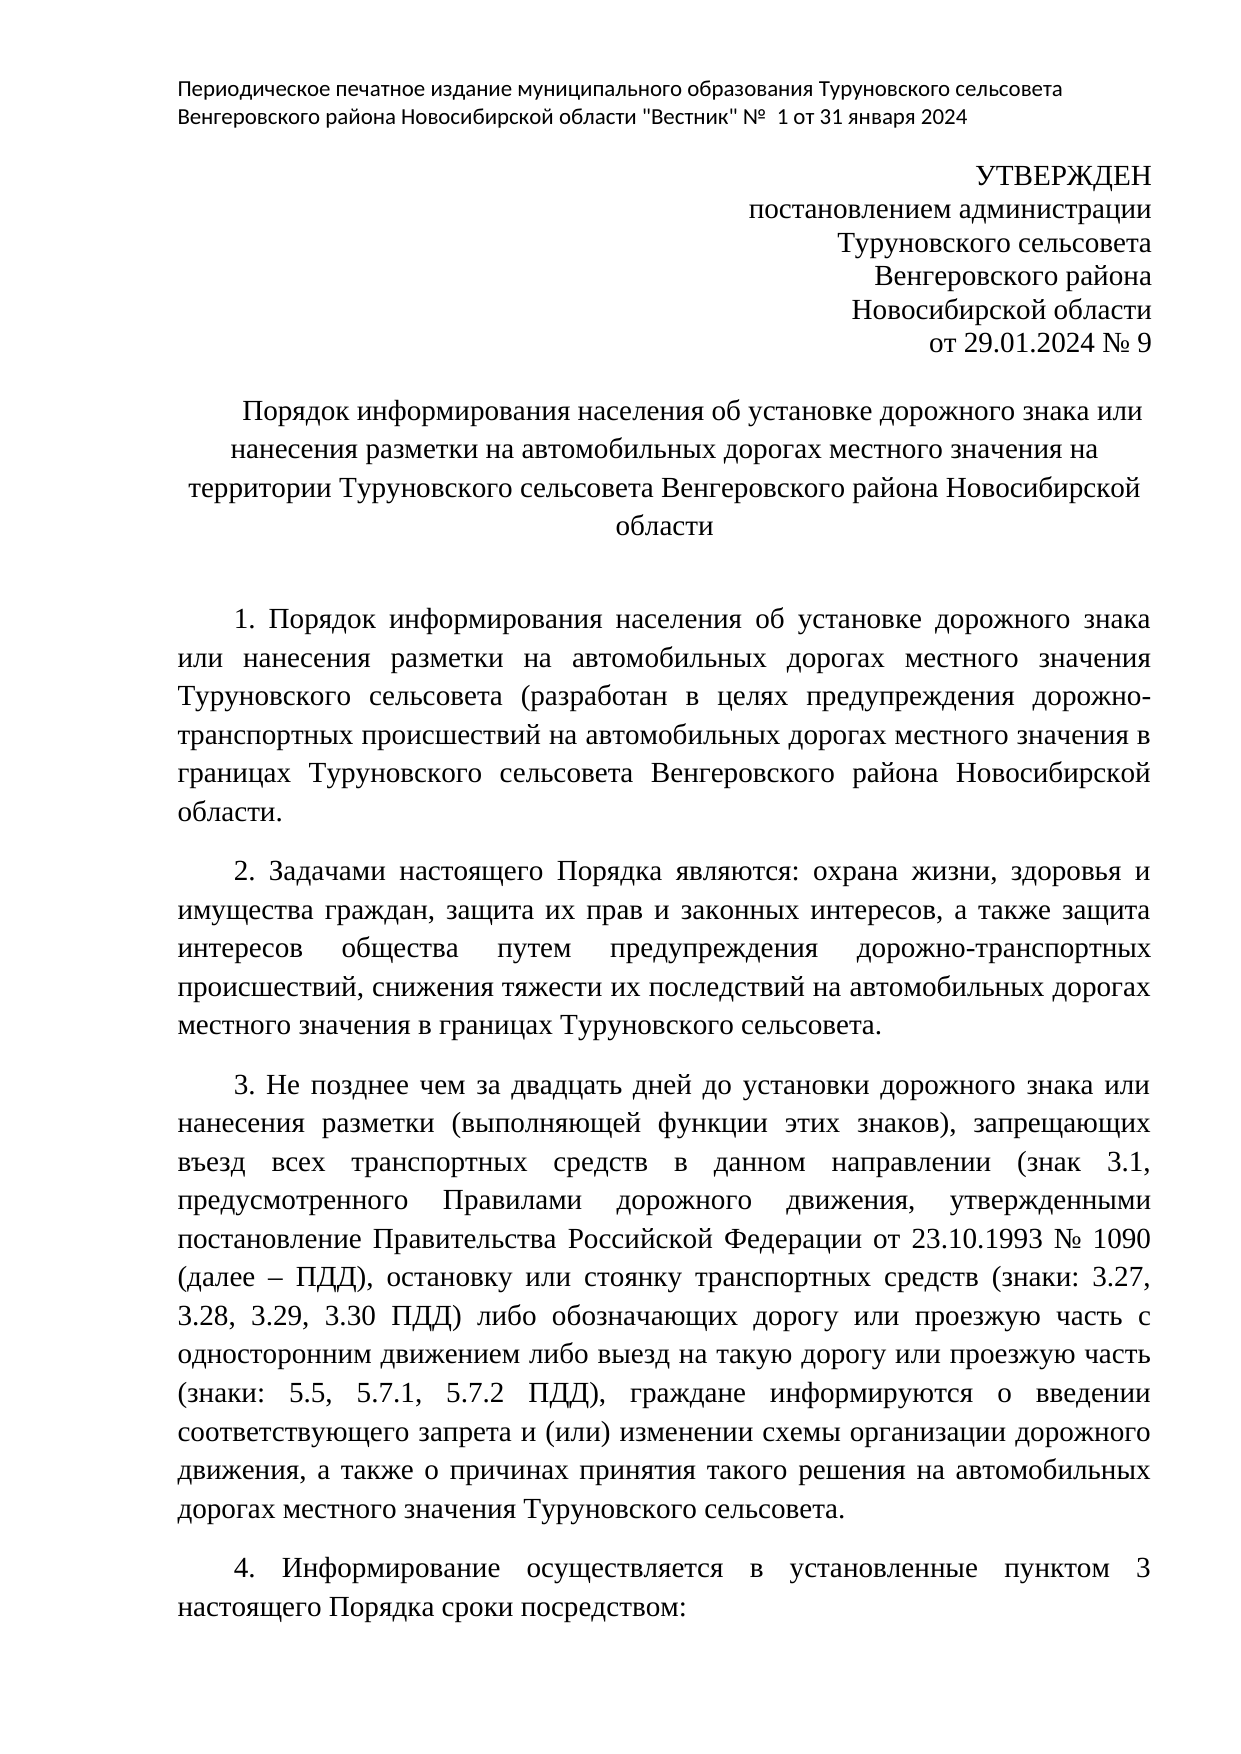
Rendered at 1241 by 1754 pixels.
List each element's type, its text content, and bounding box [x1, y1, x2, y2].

text Новосибирской области [177, 292, 1152, 326]
text УТВЕРЖДЕН [177, 158, 1152, 191]
text 2. Задачами настоящего Порядка являются: охрана жизни, здоровья и имущества граждан, защита их прав и законных интересов, а также защита интересов общества путем предупреждения дорожно-транспортных происшествий, снижения тяжести их последствий на автомобильных дорогах местного значения в границах Туруновского сельсовета. [177, 853, 1152, 1041]
text 1. Порядок информирования населения об установке дорожного знака или нанесения разметки на автомобильных дорогах местного значения Туруновского сельсовета (разработан в целях предупреждения дорожно-транспортных происшествий на автомобильных дорогах местного значения в границах Туруновского сельсовета Венгеровского района Новосибирской области. [177, 601, 1152, 827]
text Порядок информирования населения об установке дорожного знака или нанесения разметки на автомобильных дорогах местного значения на территории Туруновского сельсовета Венгеровского района Новосибирской области [177, 393, 1152, 542]
text постановлением администрации [177, 191, 1152, 225]
text от 29.01.2024 № 9 [177, 326, 1152, 359]
text 3. Не позднее чем за двадцать дней до установки дорожного знака или нанесения разметки (выполняющей функции этих знаков), запрещающих въезд всех транспортных средств в данном направлении (знак 3.1, предусмотренного Правилами дорожного движения, утвержденными постановление Правительства Российской Федерации от 23.10.1993 № 1090 (далее – ПДД), остановку или стоянку транспортных средств (знаки: 3.27, 3.28, 3.29, 3.30 ПДД) либо обозначающих дорогу или проезжую часть с односторонним движением либо выезд на такую дорогу или проезжую часть (знаки: 5.5, 5.7.1, 5.7.2 ПДД), граждане информируются о введении соответствующего запрета и (или) изменении схемы организации дорожного движения, а также о причинах принятия такого решения на автомобильных дорогах местного значения Туруновского сельсовета. [177, 1067, 1152, 1524]
text Туруновского сельсовета [177, 225, 1152, 258]
text Венгеровского района [177, 258, 1152, 292]
text 4. Информирование осуществляется в установленные пунктом 3 настоящего Порядка сроки посредством: [177, 1550, 1152, 1622]
